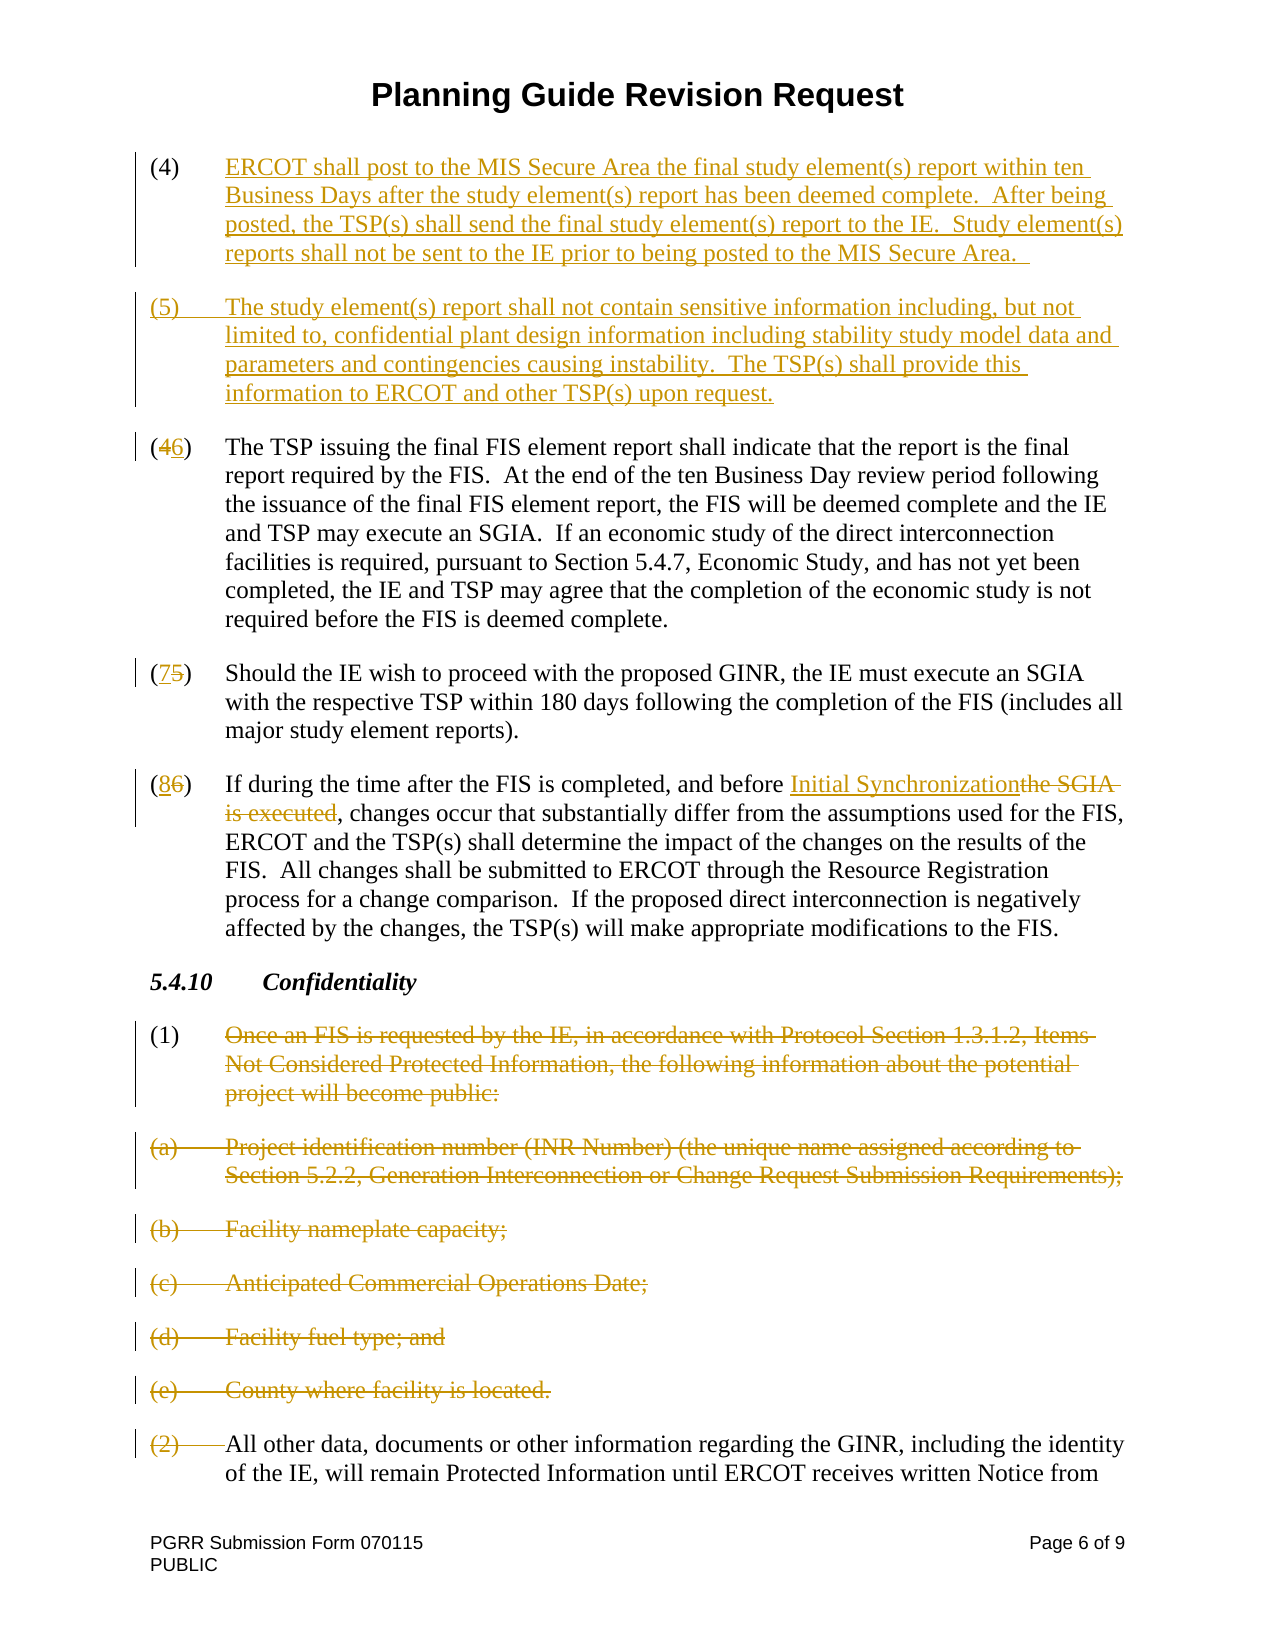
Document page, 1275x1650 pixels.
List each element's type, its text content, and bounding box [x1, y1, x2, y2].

text (4) [150, 152, 1125, 267]
text () If during the time after the FIS is completed, and before , changes occur that substantially differ from the assumptions used for the FIS, ERCOT and the TSP(s) shall determine the impact of the changes on the results of the FIS. All changes shall be submitted to ERCOT through the Resource Registration process for a change comparison. If the proposed direct interconnection is negatively affected by the changes, the TSP(s) will make appropriate modifications to the FIS. [150, 769, 1125, 942]
text (1) [150, 1021, 1125, 1107]
text () The TSP issuing the final FIS element report shall indicate that the report is the final report required by the FIS. At the end of the ten Business Day review period following the issuance of the final FIS element report, the FIS will be deemed complete and the IE and TSP may execute an SGIA. If an economic study of the direct interconnection facilities is required, pursuant to Section 5.4.7, Economic Study, and has not yet been completed, the IE and TSP may agree that the completion of the economic study is not required before the FIS is deemed complete. [150, 432, 1125, 633]
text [150, 1429, 1125, 1487]
text () Should the IE wish to proceed with the proposed GINR, the IE must execute an SGIA with the respective TSP within 180 days following the completion of the FIS (includes all major study element reports). [150, 658, 1125, 744]
text 5.4.10 Confidentiality [150, 967, 1125, 996]
